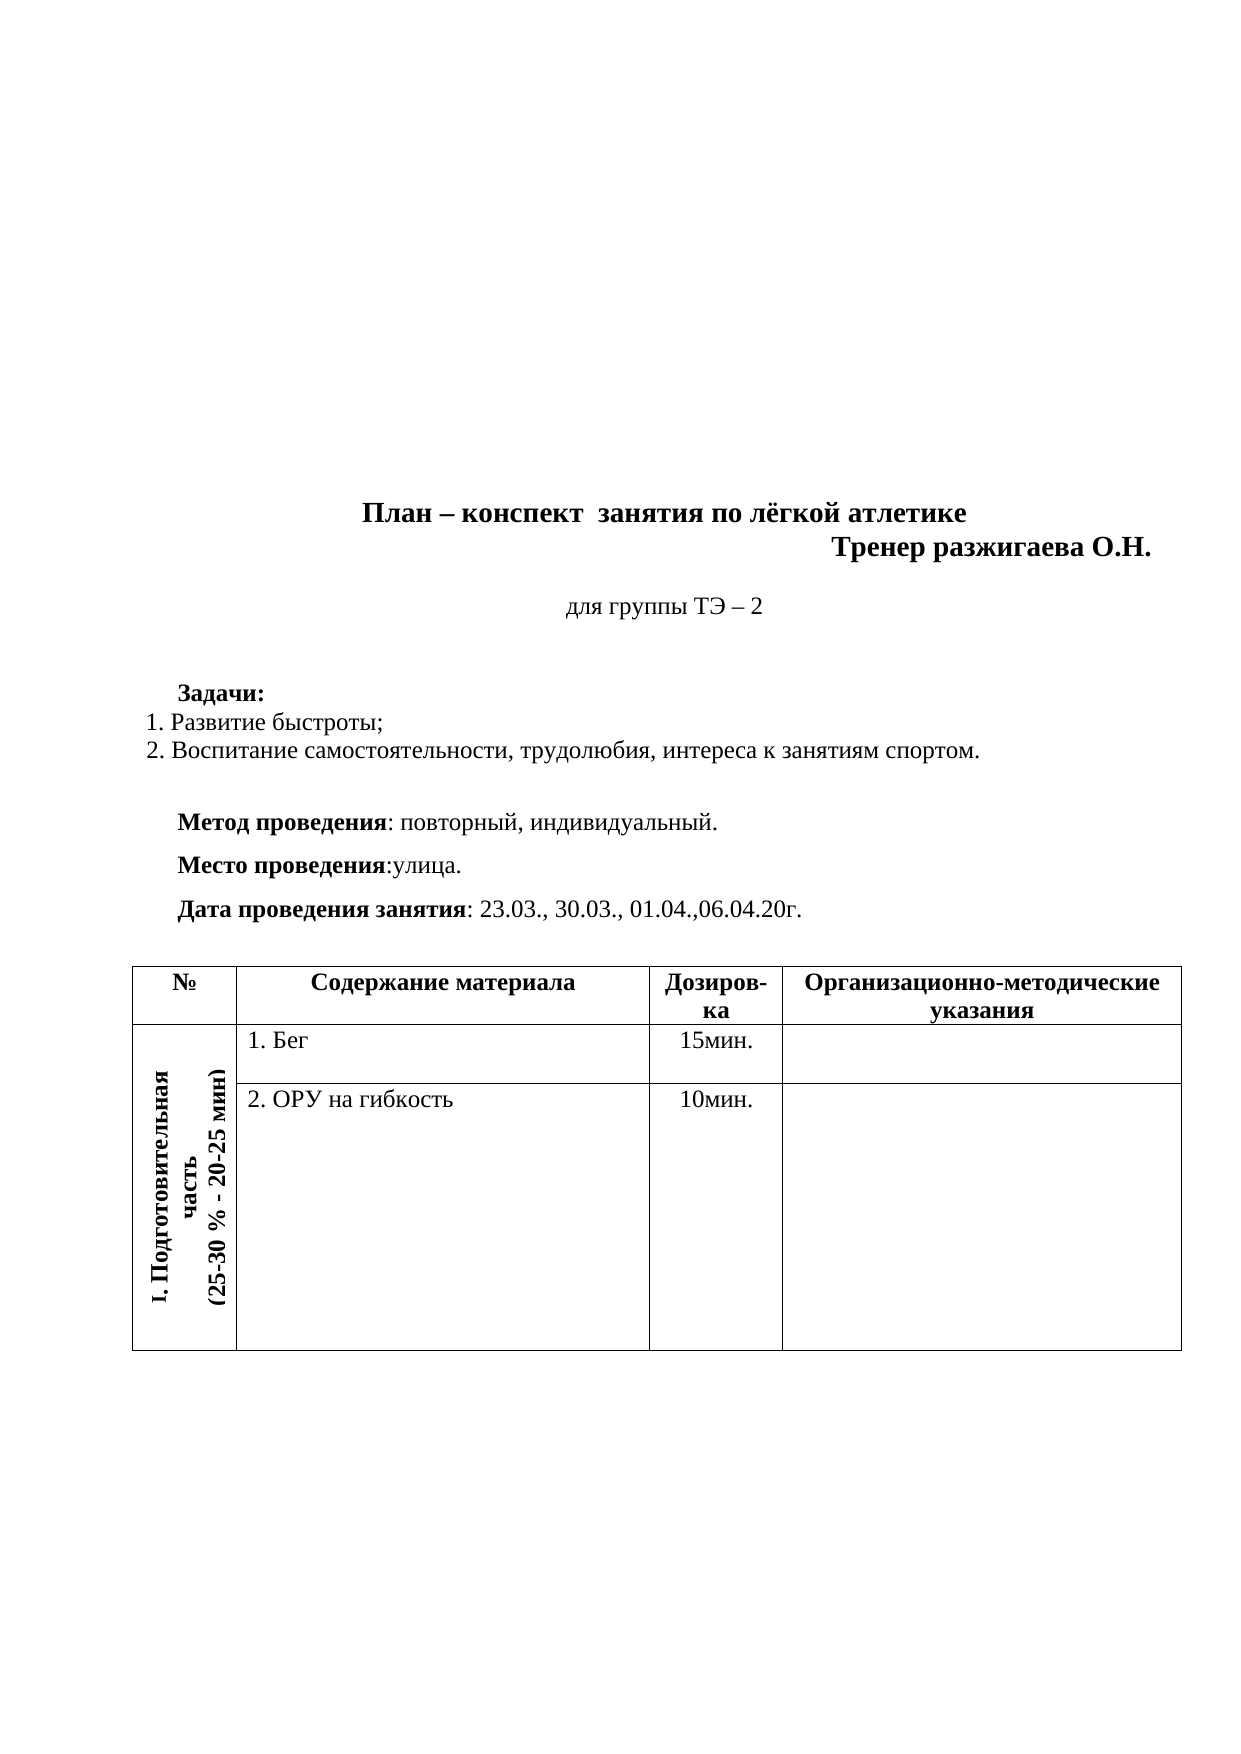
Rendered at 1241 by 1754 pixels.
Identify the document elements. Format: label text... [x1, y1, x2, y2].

table_cell I. Подготовительная часть (25-30 % - 20-25 мин) [133, 1025, 236, 1350]
text 2. Воспитание самостоятельности, трудолюбия, интереса к занятиям спортом. [140, 736, 1152, 764]
text для группы ТЭ – 2 [177, 591, 1152, 620]
text Тренер разжигаева О.Н. [177, 529, 1152, 562]
text Дата проведения занятия: 23.03., 30.03., 01.04.,06.04.20г. [177, 894, 1152, 922]
table_header Содержание материала [237, 967, 649, 1024]
table_cell 15мин. [650, 1025, 782, 1083]
text Задачи: [177, 678, 1152, 707]
table_cell 1. Бег [237, 1025, 649, 1083]
table_header Дозиров-ка [650, 967, 782, 1024]
text План – конспект занятия по лёгкой атлетике [177, 495, 1152, 529]
text 1. Развитие быстроты; [133, 707, 1152, 736]
text Метод проведения: повторный, индивидуальный. [177, 807, 1152, 836]
table_cell 2. ОРУ на гибкость [237, 1084, 649, 1350]
table_cell [783, 1084, 1181, 1350]
table_cell [1170, 1025, 1181, 1083]
table_cell [783, 1025, 794, 1083]
text Место проведения:улица. [177, 851, 1152, 879]
table_header № [133, 967, 236, 1024]
table_header Организационно-методические указания [783, 967, 1181, 1024]
table_cell 10мин. [650, 1084, 782, 1350]
